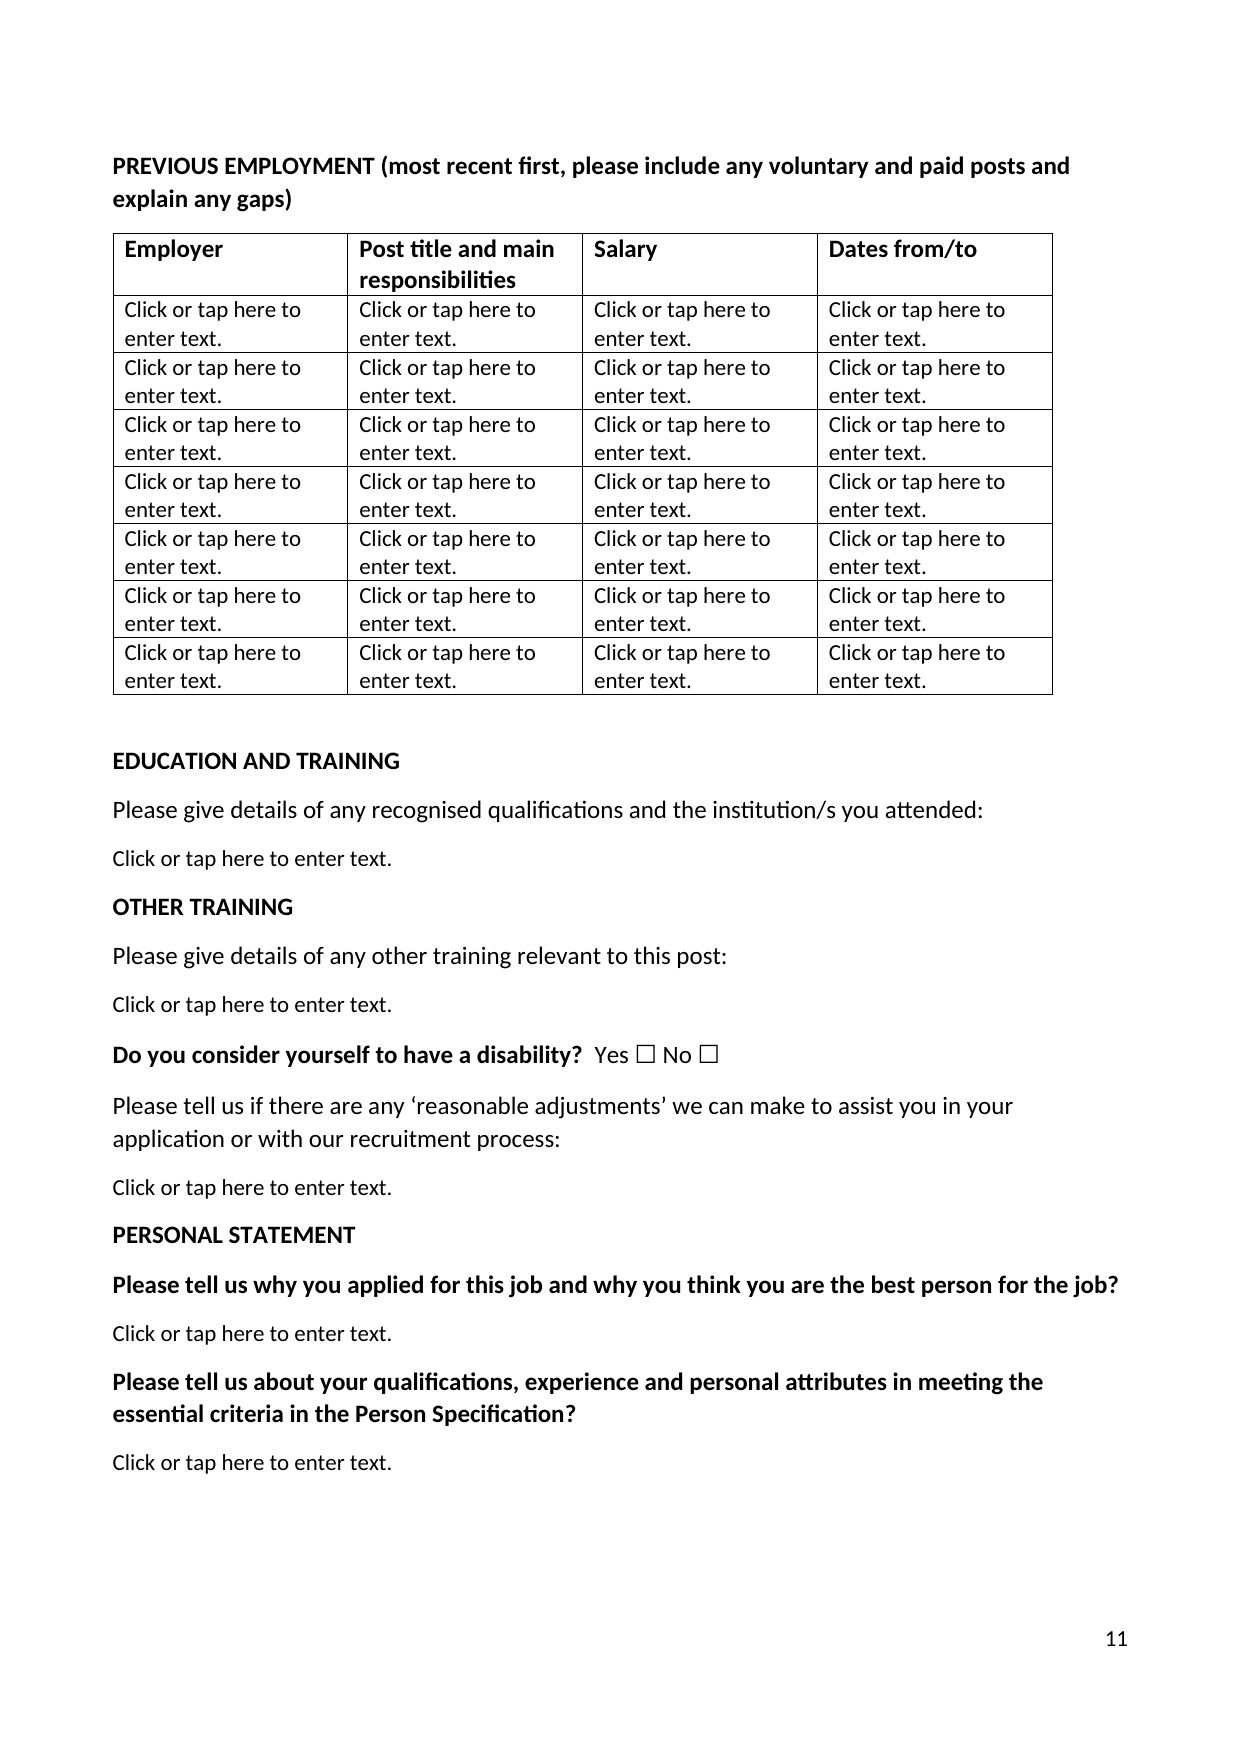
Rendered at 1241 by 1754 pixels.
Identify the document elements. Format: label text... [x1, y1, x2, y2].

text EDUCATION AND TRAINING [112, 745, 1128, 775]
table_header Employer [114, 234, 347, 294]
text PERSONAL STATEMENT [112, 1220, 1128, 1250]
table_header Post title and main responsibilities [348, 234, 582, 294]
text OTHER TRAINING [112, 891, 1128, 921]
text Please tell us if there are any ‘reasonable adjustments’ we can make to assist you in your application or with our recruitment process: [112, 1090, 1128, 1154]
text Do you consider yourself to have a disability? Yes No [112, 1037, 1128, 1071]
text Please give details of any recognised qualifications and the institution/s you attended: [112, 794, 1128, 825]
text Please give details of any other training relevant to this post: [112, 940, 1128, 971]
text Please tell us why you applied for this job and why you think you are the best person for the job? [112, 1269, 1128, 1300]
text Please tell us about your qualifications, experience and personal attributes in meeting the essential criteria in the Person Specification? [112, 1366, 1128, 1429]
table_header Salary [583, 234, 817, 294]
table_header Dates from/to [818, 234, 1052, 294]
text PREVIOUS EMPLOYMENT (most recent first, please include any voluntary and paid posts and explain any gaps) [112, 150, 1128, 213]
